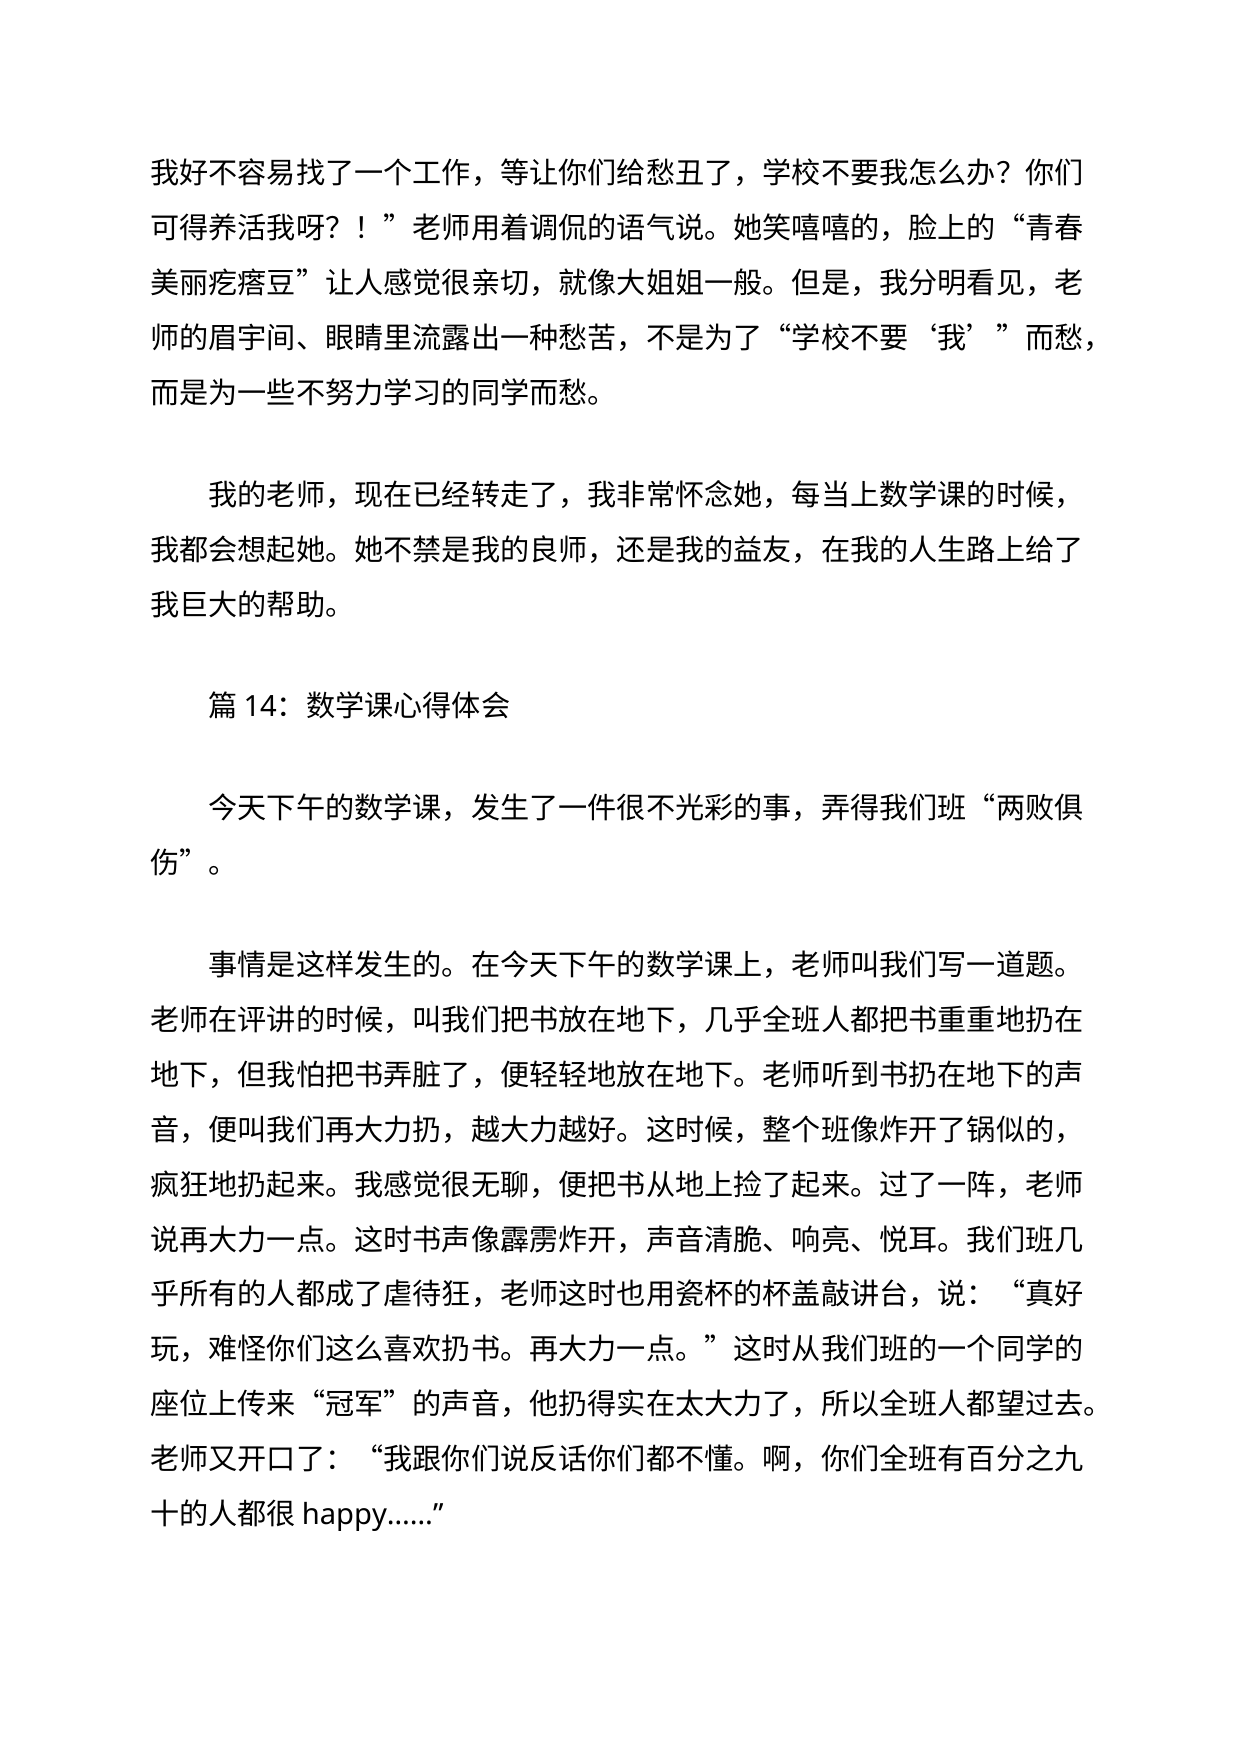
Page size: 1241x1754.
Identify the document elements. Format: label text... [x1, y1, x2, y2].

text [150, 150, 1090, 412]
text 篇14：数学课心得体会 [150, 683, 1090, 725]
text 我的老师，现在已经转走了，我非常怀念她，每当上数学课的时候，我都会想起她。她不禁是我的良师，还是我的益友，在我的人生路上给了我巨大的帮助。 [150, 471, 1090, 623]
text 今天下午的数学课，发生了一件很不光彩的事，弄得我们班“两败俱伤”。 [150, 785, 1090, 882]
text 事情是这样发生的。在今天下午的数学课上，老师叫我们写一道题。老师在评讲的时候，叫我们把书放在地下，几乎全班人都把书重重地扔在地下，但我怕把书弄脏了，便轻轻地放在地下。老师听到书扔在地下的声音，便叫我们再大力扔，越大力越好。这时候，整个班像炸开了锅似的，疯狂地扔起来。我感觉很无聊，便把书从地上捡了起来。过了一阵，老师说再大力一点。这时书声像霹雳炸开，声音清脆、响亮、悦耳。我们班几乎所有的人都成了虐待狂，老师这时也用瓷杯的杯盖敲讲台，说：“真好玩，难怪你们这么喜欢扔书。再大力一点。”这时从我们班的一个同学的座位上传来“冠军”的声音，他扔得实在太大力了，所以全班人都望过去。老师又开口了：“我跟你们说反话你们都不懂。啊，你们全班有百分之九十的人都很happy……” [150, 942, 1090, 1533]
